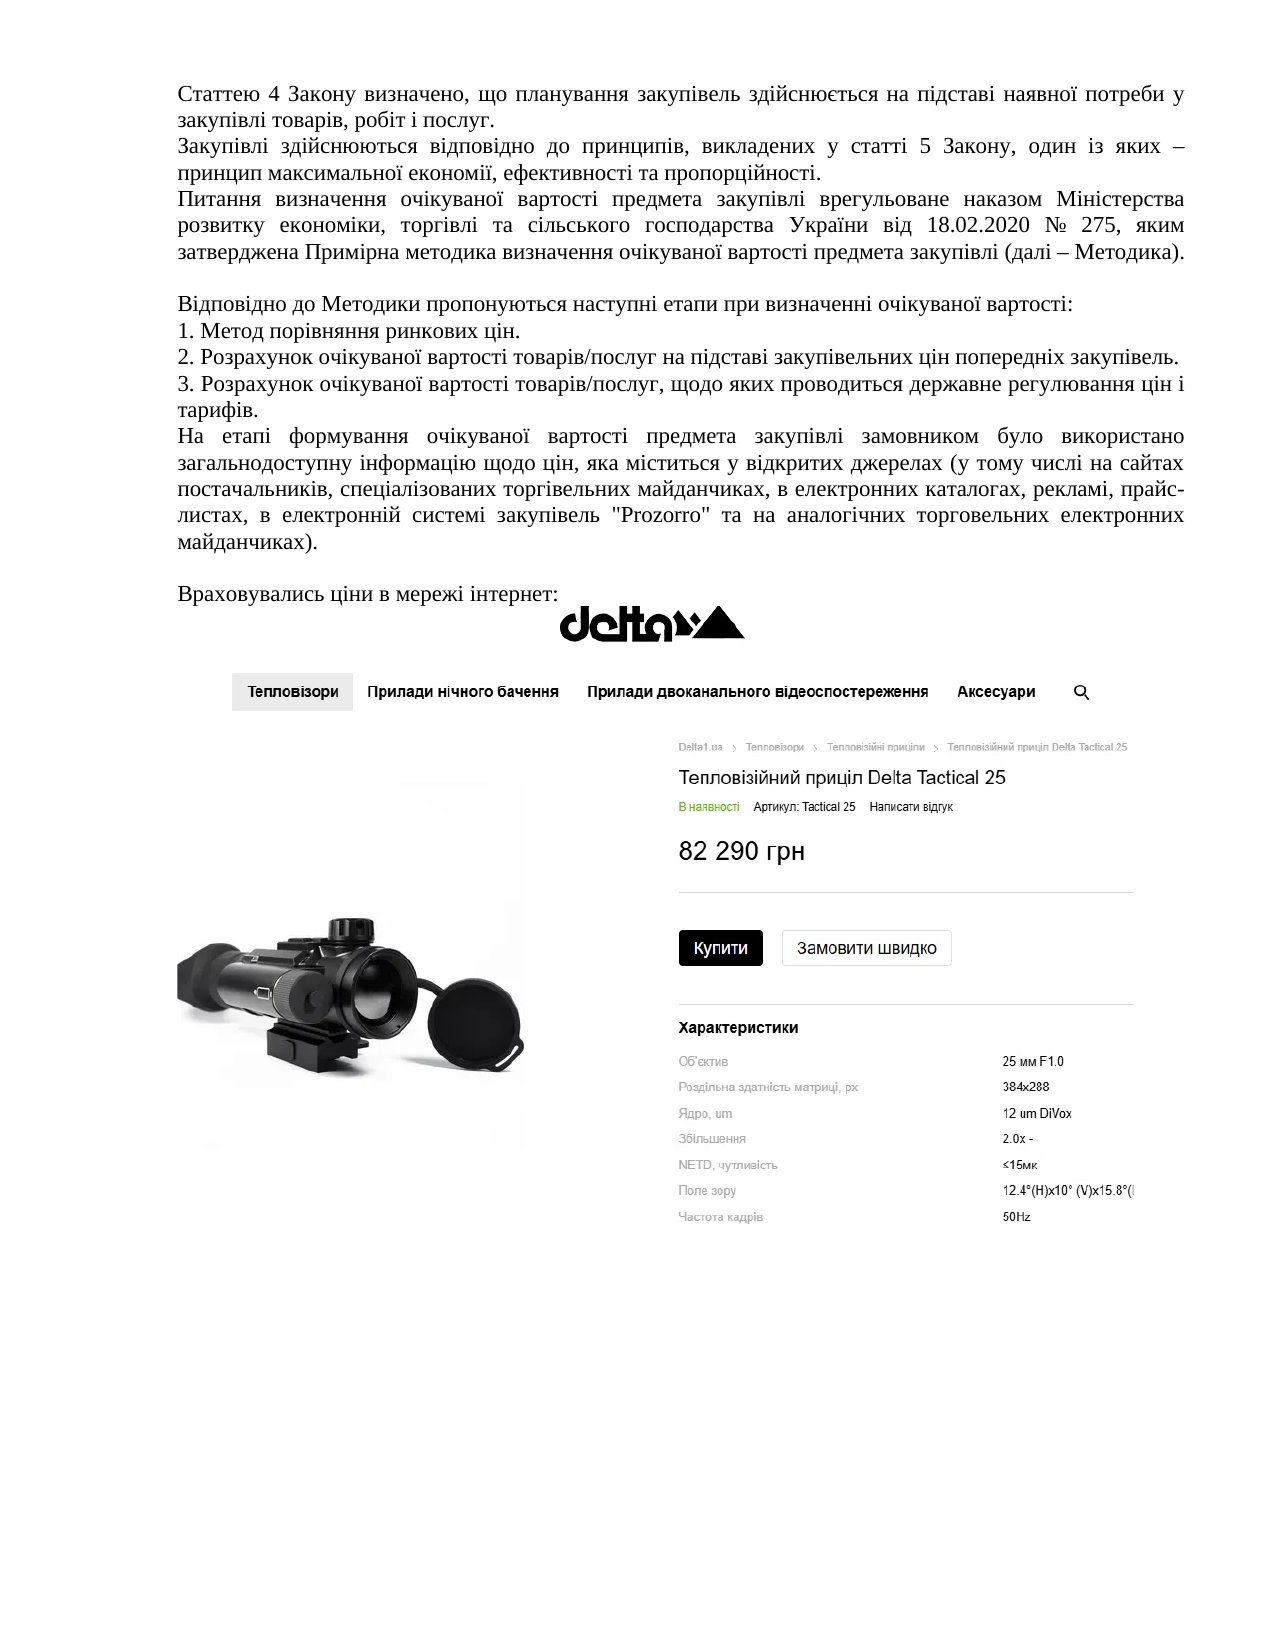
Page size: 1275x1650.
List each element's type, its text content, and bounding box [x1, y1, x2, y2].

text Питання визначення очікуваної вартості предмета закупівлі врегульоване наказом Міністерства розвитку економіки, торгівлі та сільського господарства України від 18.02.2020 № 275, яким затверджена Примірна методика визначення очікуваної вартості предмета закупівлі (далі – Методика). [177, 185, 1186, 264]
text Відповідно до Методики пропонуються наступні етапи при визначенні очікуваної вартості: [177, 291, 1186, 317]
text 2. Розрахунок очікуваної вартості товарів/послуг на підставі закупівельних цін попередніх закупівель. [177, 343, 1186, 369]
text 3. Розрахунок очікуваної вартості товарів/послуг, щодо яких проводиться державне регулювання цін і тарифів. [177, 369, 1186, 422]
text Статтею 4 Закону визначено, що планування закупівель здійснюється на підставі наявної потреби у закупівлі товарів, робіт і послуг. [177, 80, 1186, 132]
text Закупівлі здійснюються відповідно до принципів, викладених у статті 5 Закону, один із яких – принцип максимальної економії, ефективності та пропорційності. [177, 132, 1186, 185]
text 1. Метод порівняння ринкових цін. [177, 317, 1186, 343]
text На етапі формування очікуваної вартості предмета закупівлі замовником було використано загальнодоступну інформацію щодо цін, яка міститься у відкритих джерелах (у тому числі на сайтах постачальників, спеціалізованих торгівельних майданчиках, в електронних каталогах, рекламі, прайс-листах, в електронній системі закупівель "Prozorro" та на аналогічних торговельних електронних майданчиках). [177, 422, 1186, 554]
text Враховувались ціни в мережі інтернет: [177, 580, 1186, 607]
picture [177, 606, 1134, 1232]
